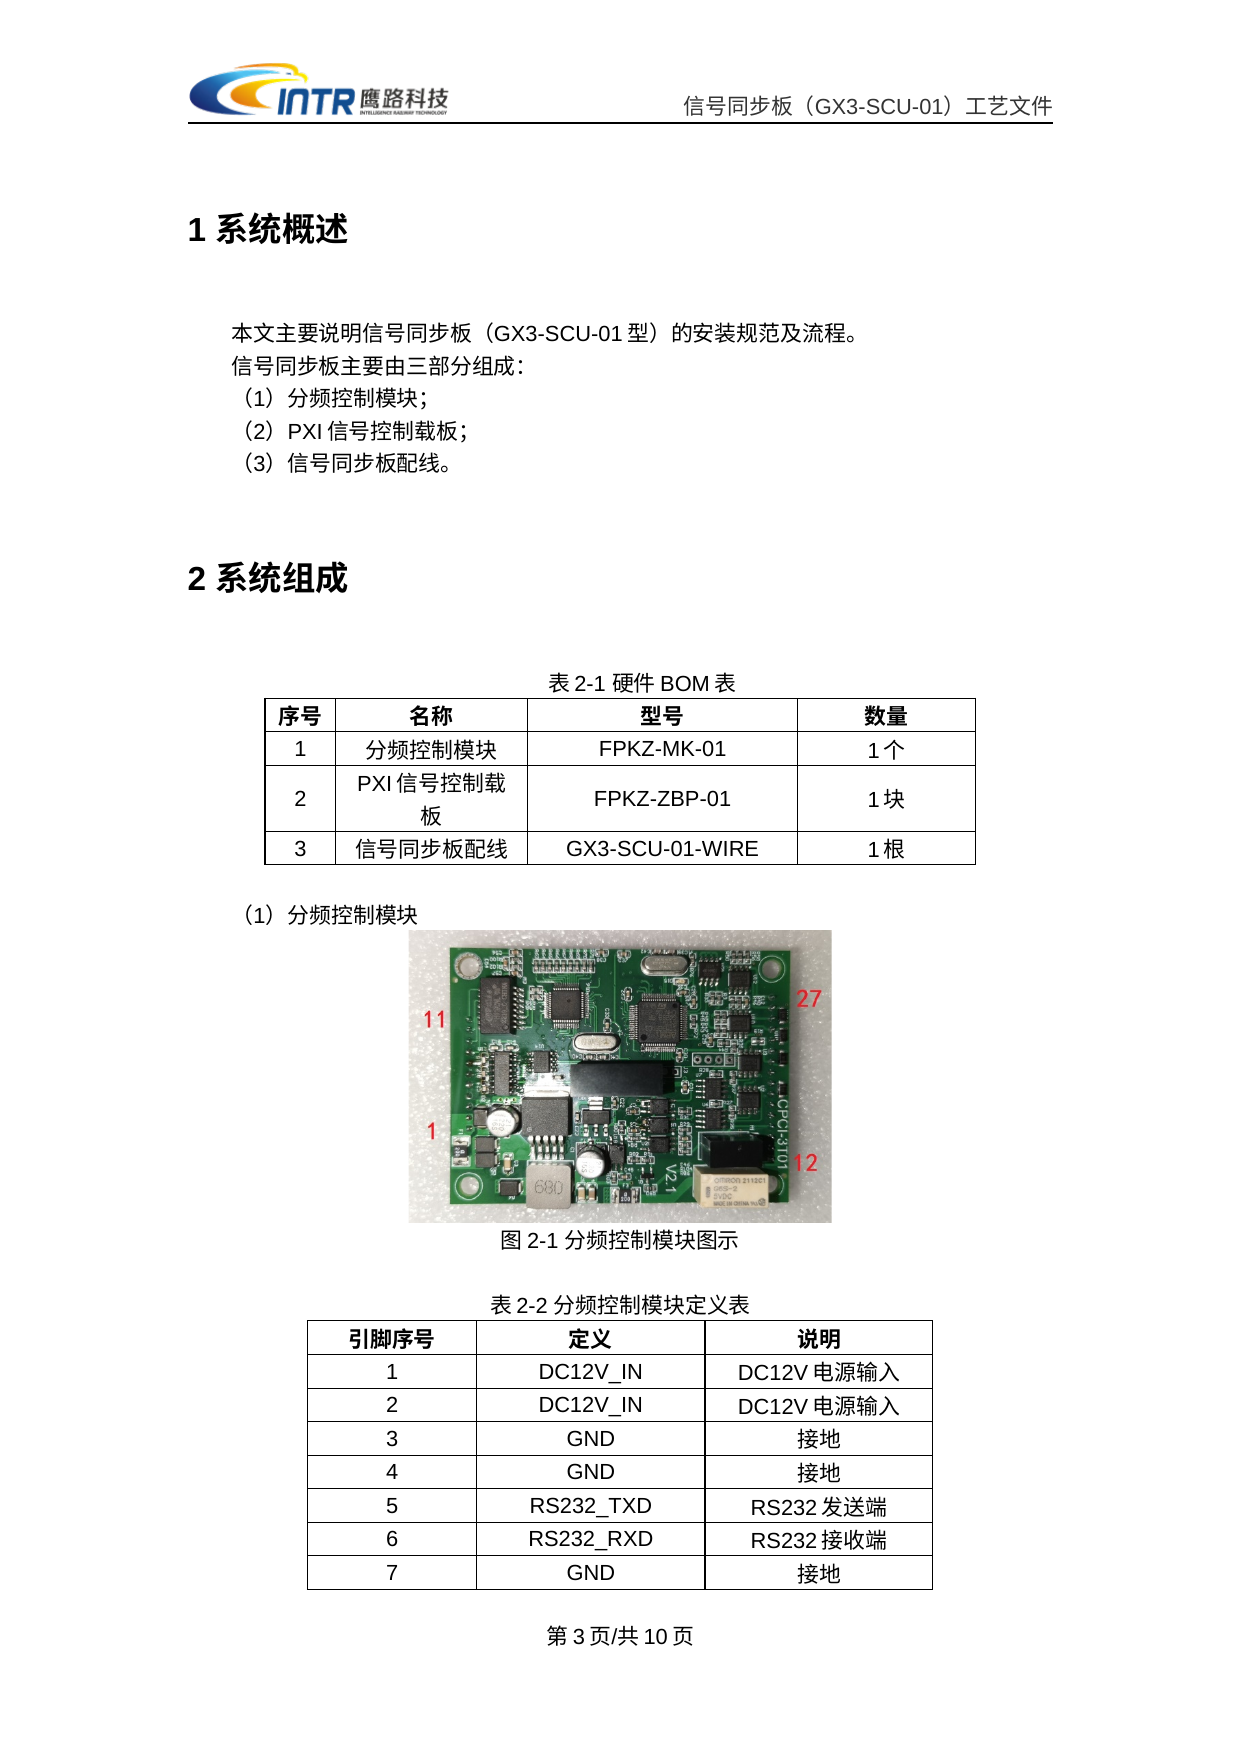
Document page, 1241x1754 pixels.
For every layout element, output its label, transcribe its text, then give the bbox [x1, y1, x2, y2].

table_cell RS232接收端 [706, 1523, 932, 1555]
table_cell 信号同步板配线 [336, 832, 527, 864]
table_cell 1根 [798, 832, 975, 864]
text 表2-2 分频控制模块定义表 [187, 1288, 1053, 1320]
table_cell 接地 [706, 1556, 932, 1589]
subtitle 2 系统组成 [187, 543, 1053, 608]
table_cell 3 [308, 1422, 476, 1454]
table_cell GND [477, 1422, 704, 1454]
table_header 型号 [528, 699, 797, 731]
text （1）分频控制模块； [187, 381, 1053, 413]
text 本文主要说明信号同步板（GX3-SCU-01型）的安装规范及流程。 [187, 316, 1053, 348]
table_cell DC12V_IN [477, 1389, 704, 1421]
text （3）信号同步板配线。 [187, 446, 1053, 478]
table_cell GND [477, 1456, 704, 1488]
table_cell 分频控制模块 [336, 732, 527, 765]
table_cell FPKZ-ZBP-01 [528, 766, 797, 831]
table_cell PXI信号控制载板 [336, 766, 527, 831]
text （1）分频控制模块 [187, 898, 1053, 930]
table_cell GX3-SCU-01-WIRE [528, 832, 797, 864]
table_cell RS232_RXD [477, 1523, 704, 1555]
table_header 说明 [706, 1321, 932, 1354]
text 信号同步板主要由三部分组成： [187, 348, 1053, 381]
table_cell FPKZ-MK-01 [528, 732, 797, 765]
subtitle 1 系统概述 [187, 194, 1053, 259]
table_header 定义 [477, 1321, 704, 1354]
text （2）PXI信号控制载板； [187, 413, 1053, 446]
table_cell DC12V_IN [477, 1355, 704, 1387]
table_cell 4 [308, 1456, 476, 1488]
table_cell 1 [266, 732, 335, 765]
table_cell 1块 [798, 766, 975, 831]
table_header 数量 [798, 699, 975, 731]
table_cell GND [477, 1556, 704, 1589]
table_cell DC12V电源输入 [706, 1389, 932, 1421]
table_cell 2 [266, 766, 335, 831]
table_cell DC12V电源输入 [706, 1355, 932, 1387]
table_cell 2 [308, 1389, 476, 1421]
text 图2-1 分频控制模块图示 [187, 1223, 1053, 1255]
table_cell 5 [308, 1489, 476, 1522]
table_header 序号 [266, 699, 335, 731]
picture [408, 930, 832, 1223]
table_cell RS232发送端 [706, 1489, 932, 1522]
table_cell 接地 [706, 1456, 932, 1488]
table_cell 接地 [706, 1422, 932, 1454]
table_cell RS232_TXD [477, 1489, 704, 1522]
table_cell 3 [266, 832, 335, 864]
table_header 引脚序号 [308, 1321, 476, 1354]
table_header 名称 [336, 699, 527, 731]
picture [187, 62, 452, 118]
text 表2-1 硬件BOM表 [187, 665, 1053, 698]
table_cell 7 [308, 1556, 476, 1589]
table_cell 6 [308, 1523, 476, 1555]
table_cell 1 [308, 1355, 476, 1387]
table_cell 1个 [798, 732, 975, 765]
